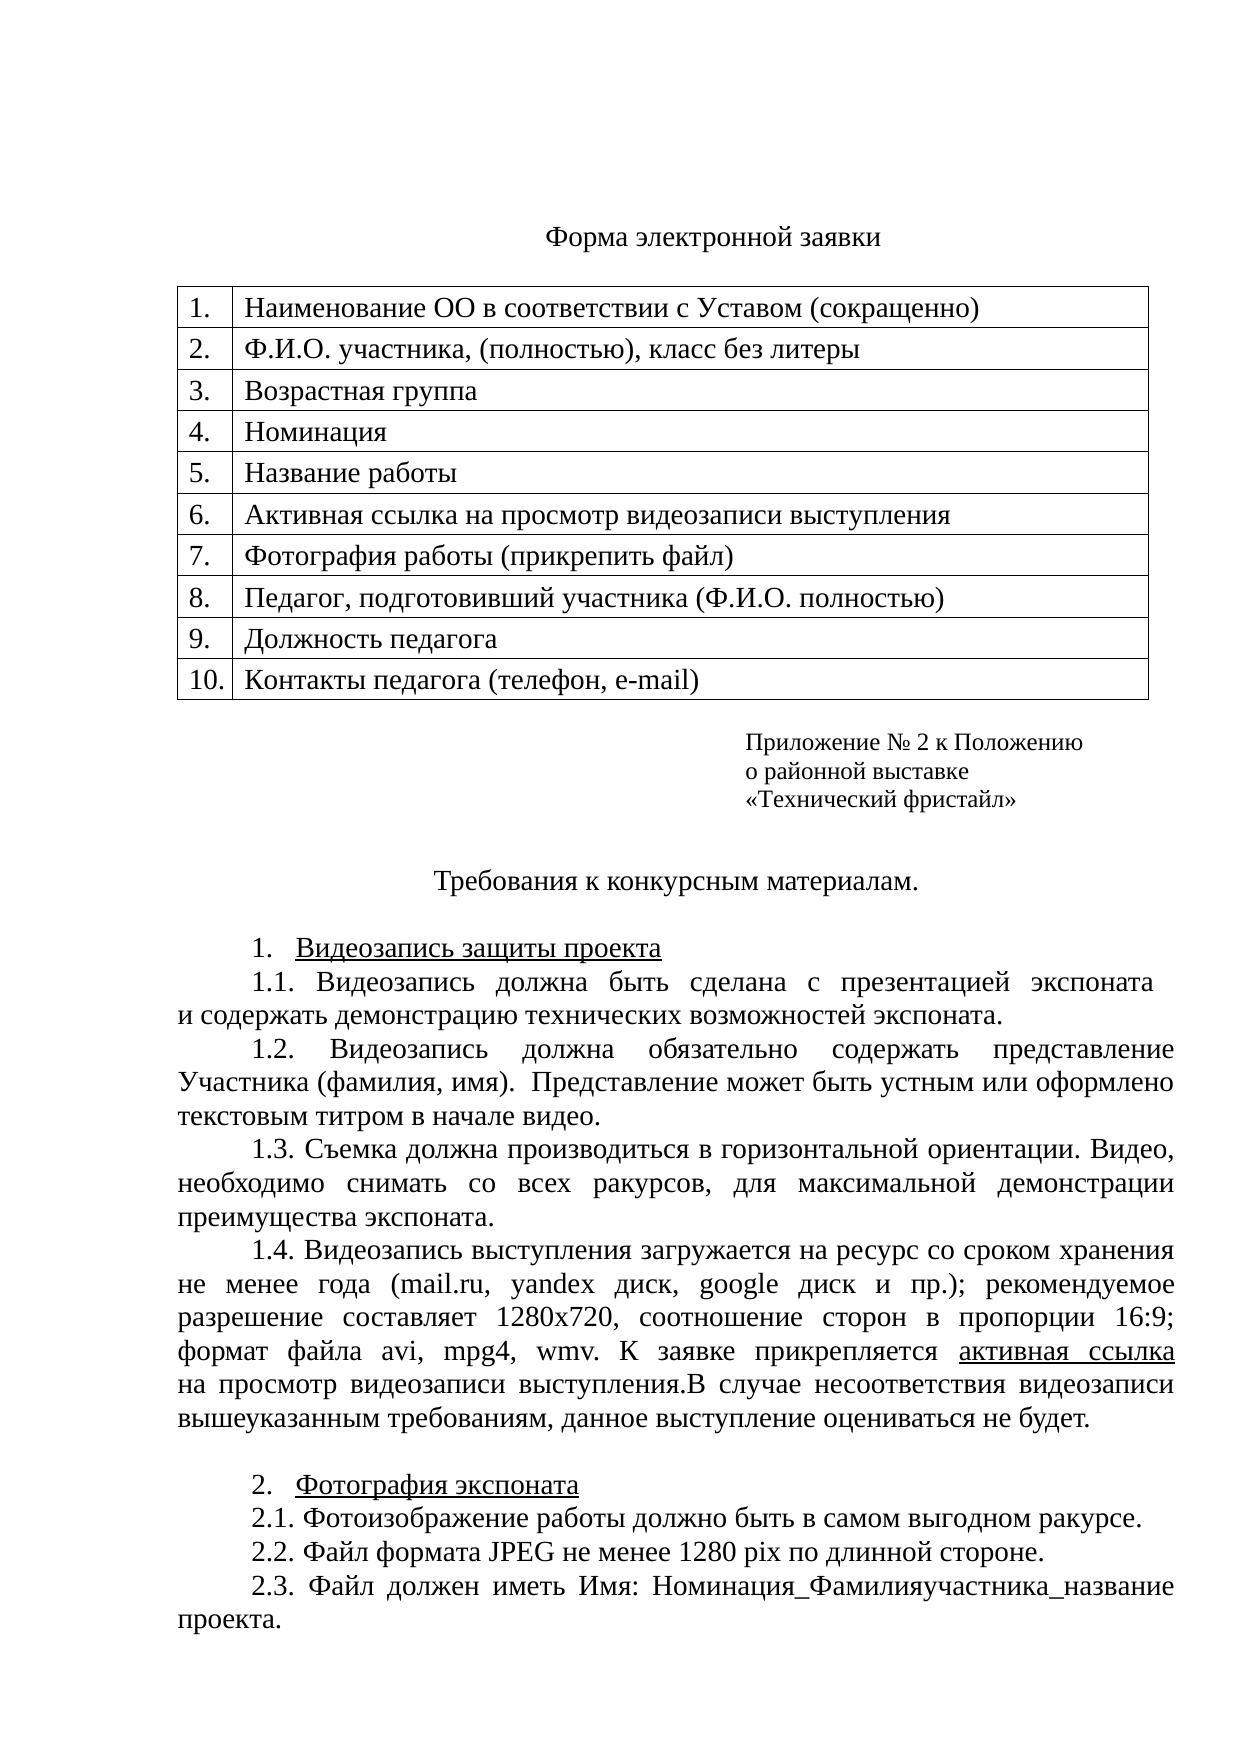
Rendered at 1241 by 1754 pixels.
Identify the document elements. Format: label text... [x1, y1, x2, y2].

list Видеозапись защиты проекта [177, 930, 1175, 964]
list Видеозапись должна обязательно содержать представление Участника (фамилия, имя). Представление может быть устным или оформлено текстовым титром в начале видео. [177, 1031, 1175, 1132]
table_cell Название работы [233, 452, 1148, 493]
table_cell [178, 494, 232, 534]
table_header [178, 287, 232, 327]
table_cell [178, 452, 232, 493]
list Файл должен иметь Имя: Номинация_Фамилияучастника_название проекта. [177, 1568, 1175, 1635]
table_cell [178, 328, 232, 368]
table_cell Номинация [233, 411, 1148, 451]
list Видеозапись должна быть сделана с презентацией экспоната и содержать демонстрацию технических возможностей экспоната. [177, 964, 1175, 1031]
list Видеозапись выступления загружается на ресурс со сроком хранения не менее года (mail.ru, yandex диск, google диск и пр.); рекомендуемое разрешение составляет 1280x720, соотношение сторон в пропорции 16:9; формат файла avi, mpg4, wmv. К заявке прикрепляется активная ссылка на просмотр видеозаписи выступления.В случае несоответствия видеозаписи вышеуказанным требованиям, данное выступление оцениваться не будет. [177, 1232, 1175, 1433]
table_cell Возрастная группа [233, 370, 1148, 410]
table_cell [178, 370, 232, 410]
table_cell Ф.И.О. участника, (полностью), класс без литеры [233, 328, 1148, 368]
table_header Наименование ОО в соответствии с Уставом (сокращенно) [233, 287, 1148, 327]
text Требования к конкурсным материалам. [177, 863, 1175, 897]
table_header Приложение № 2 к Положению о районной выставке «Технический фристайл» [704, 727, 1156, 813]
table_cell [178, 535, 232, 575]
table_cell [178, 411, 232, 451]
list Фотоизображение работы должно быть в самом выгодном ракурсе. [177, 1501, 1175, 1534]
list Файл формата JPEG не менее 1280 pix по длинной стороне. [177, 1534, 1175, 1568]
table_cell Активная ссылка на просмотр видеозаписи выступления [233, 494, 1148, 534]
text Форма электронной заявки [177, 219, 1175, 252]
table_cell Контакты педагога (телефон, e-mail) [233, 659, 1148, 699]
table_cell Педагог, подготовивший участника (Ф.И.О. полностью) [233, 576, 1148, 617]
table_cell Фотография работы (прикрепить файл) [233, 535, 1148, 575]
list Фотография экспоната [177, 1467, 1175, 1501]
table_cell [178, 618, 232, 658]
table_cell [178, 576, 232, 617]
table_cell Должность педагога [233, 618, 1148, 658]
list Съемка должна производиться в горизонтальной ориентации. Видео, необходимо снимать со всех ракурсов, для максимальной демонстрации преимущества экспоната. [177, 1132, 1175, 1232]
table_cell [178, 659, 232, 699]
